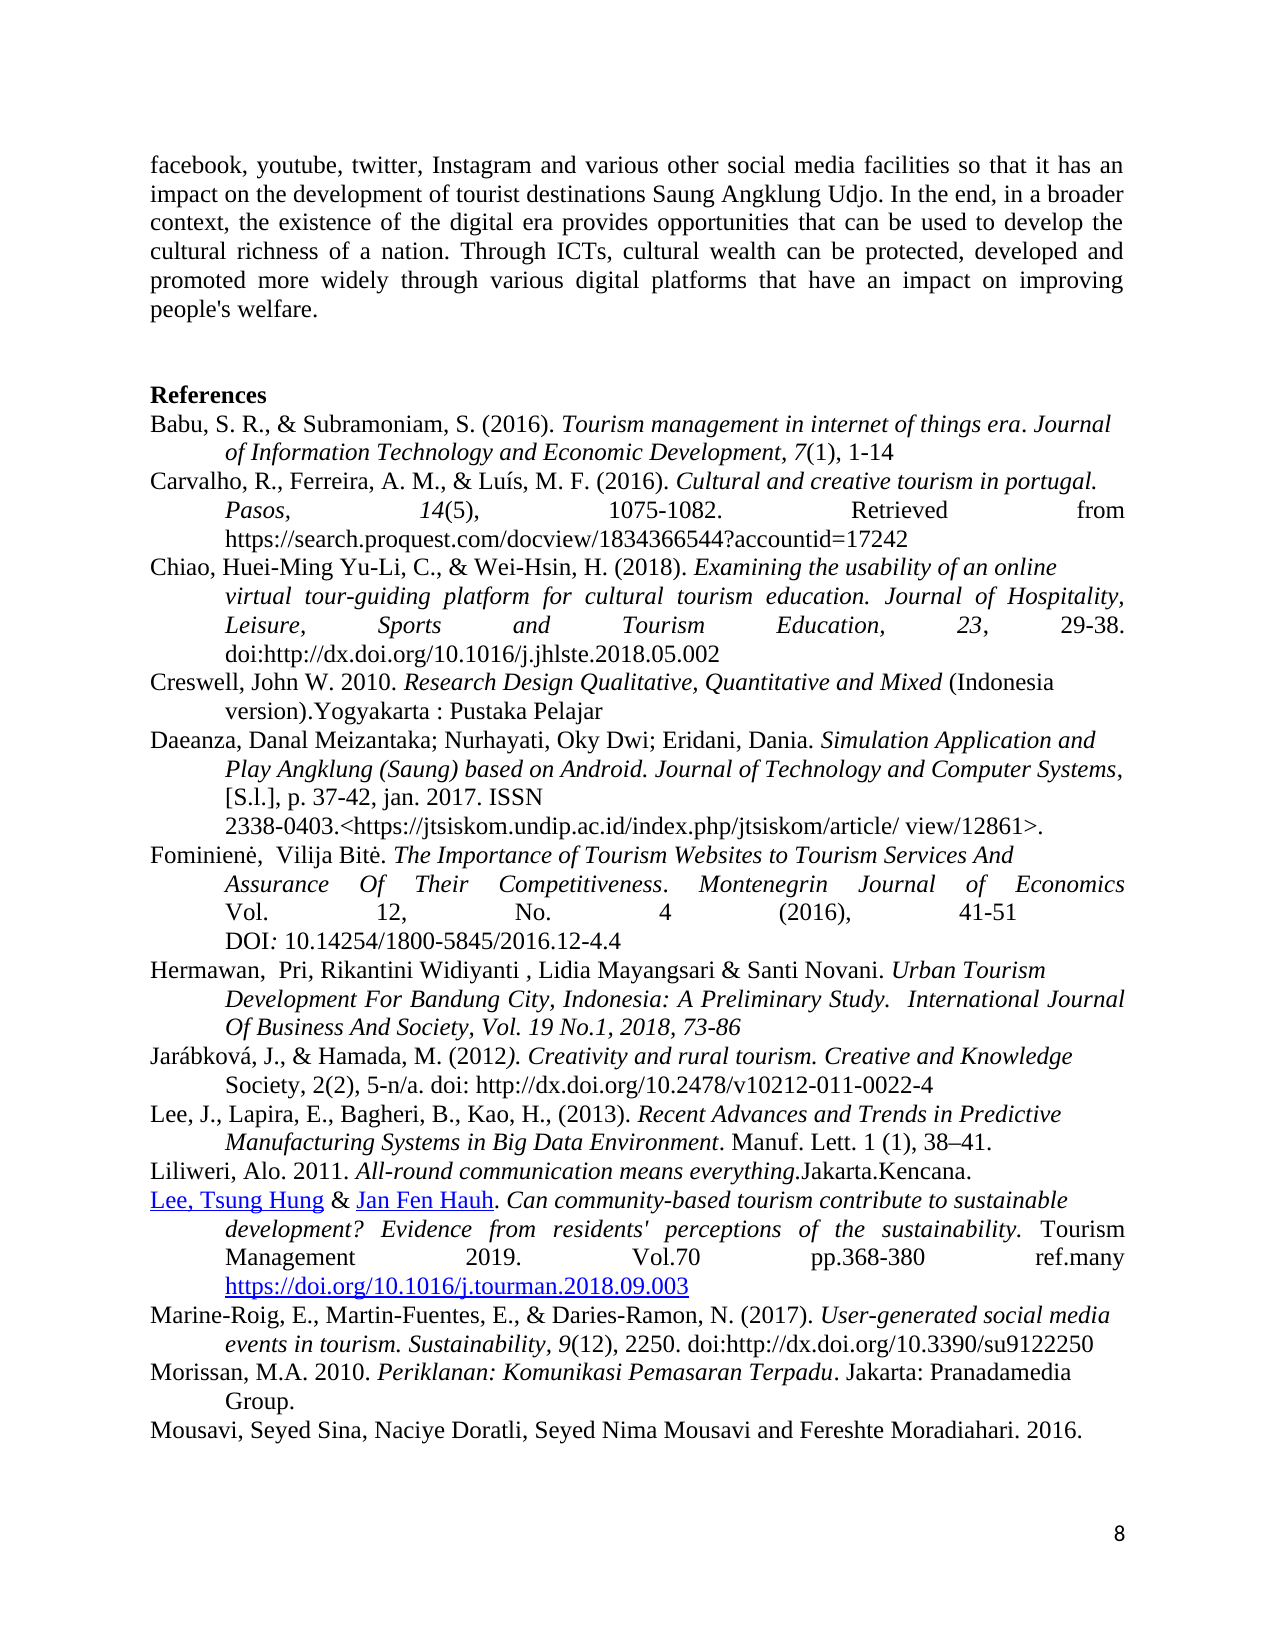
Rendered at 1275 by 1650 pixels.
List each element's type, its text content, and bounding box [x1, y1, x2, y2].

text Carvalho, R., Ferreira, A. M., & Luís, M. F. (2016). Cultural and creative tourism in portugal. [150, 466, 1125, 495]
text Play Angklung (Saung) based on Android. Journal of Technology and Computer Systems, [S.l.], p. 37-42, jan. 2017. ISSN 2338-0403.<https://jtsiskom.undip.ac.id/index.php/jtsiskom/article/ view/12861>. [225, 754, 1125, 840]
text events in tourism. Sustainability, 9(12), 2250. doi:http://dx.doi.org/10.3390/su9122250 [150, 1329, 1125, 1357]
subtitle Lee, Tsung Hung & Jan Fen Hauh. Can community-based tourism contribute to sustainable [150, 1185, 1125, 1214]
text Marine-Roig, E., Martin-Fuentes, E., & Daries-Ramon, N. (2017). User-generated social media [150, 1300, 1125, 1329]
text Hermawan, Pri, Rikantini Widiyanti , Lidia Mayangsari & Santi Novani. Urban Tourism [150, 955, 1125, 984]
text Daeanza, Danal Meizantaka; Nurhayati, Oky Dwi; Eridani, Dania. Simulation Application and [150, 725, 1125, 754]
text version).Yogyakarta : Pustaka Pelajar [150, 696, 1125, 725]
text Group. [150, 1386, 1125, 1415]
text Lee, J., Lapira, E., Bagheri, B., Kao, H., (2013). Recent Advances and Trends in Predictive [150, 1099, 1125, 1127]
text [150, 150, 1125, 322]
text Morissan, M.A. 2010. Periklanan: Komunikasi Pemasaran Terpadu. Jakarta: Pranadamedia [150, 1357, 1125, 1386]
text Babu, S. R., & Subramoniam, S. (2016). Tourism management in internet of things era. Journal [150, 409, 1125, 437]
text Jarábková, J., & Hamada, M. (2012). Creativity and rural tourism. Creative and Knowledge [150, 1041, 1125, 1070]
text Creswell, John W. 2010. Research Design Qualitative, Quantitative and Mixed (Indonesia [150, 667, 1125, 696]
subtitle development? Evidence from residents' perceptions of the sustainability. Tourism Management 2019. Vol.70 pp.368-380 ref.many https://doi.org/10.1016/j.tourman.2018.09.003 [225, 1214, 1125, 1300]
text Liliweri, Alo. 2011. All-round communication means everything.Jakarta.Kencana. [150, 1156, 1125, 1185]
text Development For Bandung City, Indonesia: A Preliminary Study. International Journal Of Business And Society, Vol. 19 No.1, 2018, 73-86 [225, 984, 1125, 1041]
text Society, 2(2), 5-n/a. doi: http://dx.doi.org/10.2478/v10212-011-0022-4 [150, 1070, 1125, 1099]
text Mousavi, Seyed Sina, Naciye Doratli, Seyed Nima Mousavi and Fereshte Moradiahari. 2016. [150, 1415, 1125, 1444]
text Fominienė, Vilija Bitė. The Importance of Tourism Websites to Tourism Services And [150, 840, 1125, 869]
text of Information Technology and Economic Development, 7(1), 1-14 [150, 437, 1125, 466]
text References [150, 380, 1125, 409]
text Assurance Of Their Competitiveness. Montenegrin Journal of Economics Vol. 12, No. 4 (2016), 41-51 DOI: 10.14254/1800-5845/2016.12-4.4 [225, 869, 1125, 955]
text Pasos, 14(5), 1075-1082. Retrieved from https://search.proquest.com/docview/1834366544?accountid=17242 [225, 495, 1125, 552]
text Chiao, Huei-Ming Yu-Li, C., & Wei-Hsin, H. (2018). Examining the usability of an online [150, 552, 1125, 581]
text Manufacturing Systems in Big Data Environment. Manuf. Lett. 1 (1), 38–41. [150, 1127, 1125, 1156]
text virtual tour-guiding platform for cultural tourism education. Journal of Hospitality, Leisure, Sports and Tourism Education, 23, 29-38. doi:http://dx.doi.org/10.1016/j.jhlste.2018.05.002 [225, 581, 1125, 667]
